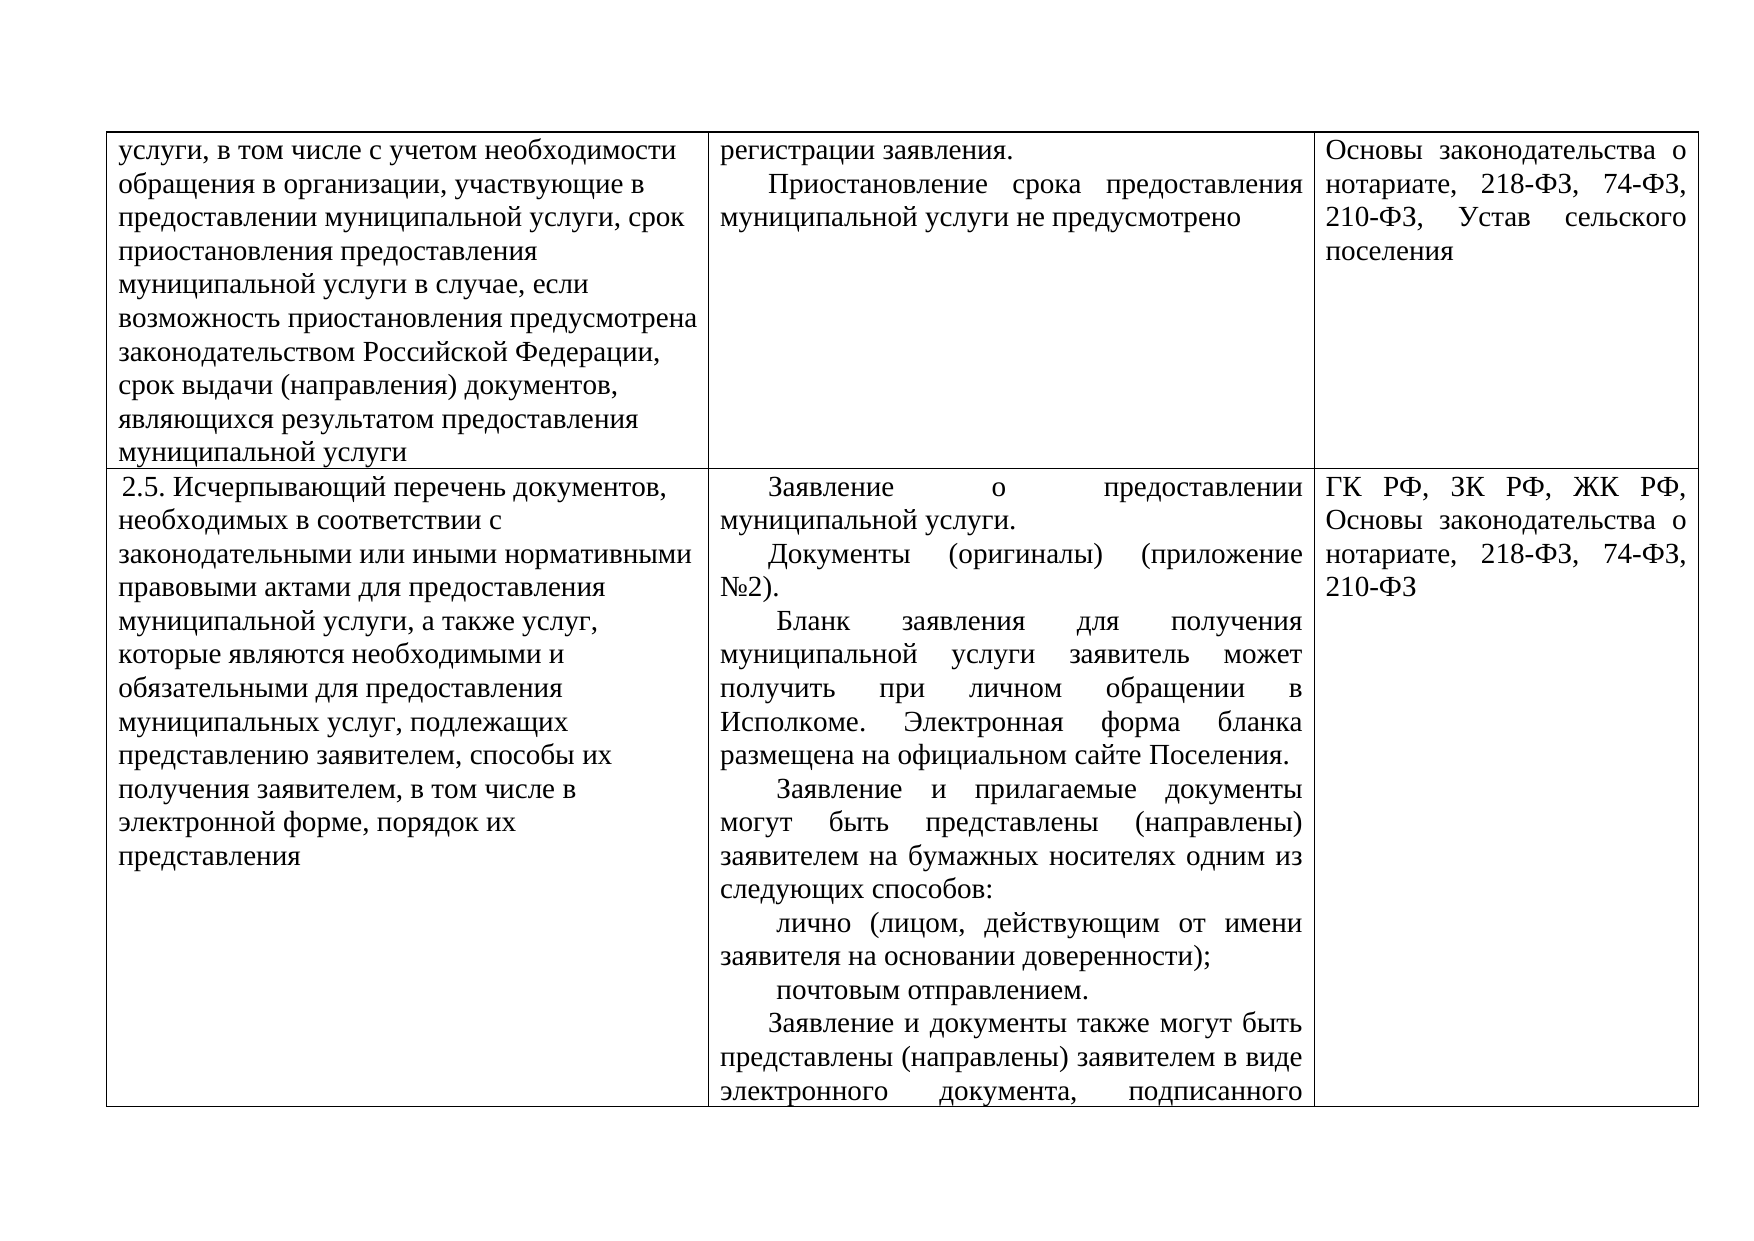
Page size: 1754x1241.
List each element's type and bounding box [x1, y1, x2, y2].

table_cell [709, 133, 1314, 468]
table_cell [107, 469, 708, 1106]
table_cell [1315, 469, 1698, 1106]
table_cell [709, 469, 1314, 1106]
table_cell [1315, 133, 1698, 468]
table_cell [107, 133, 708, 468]
